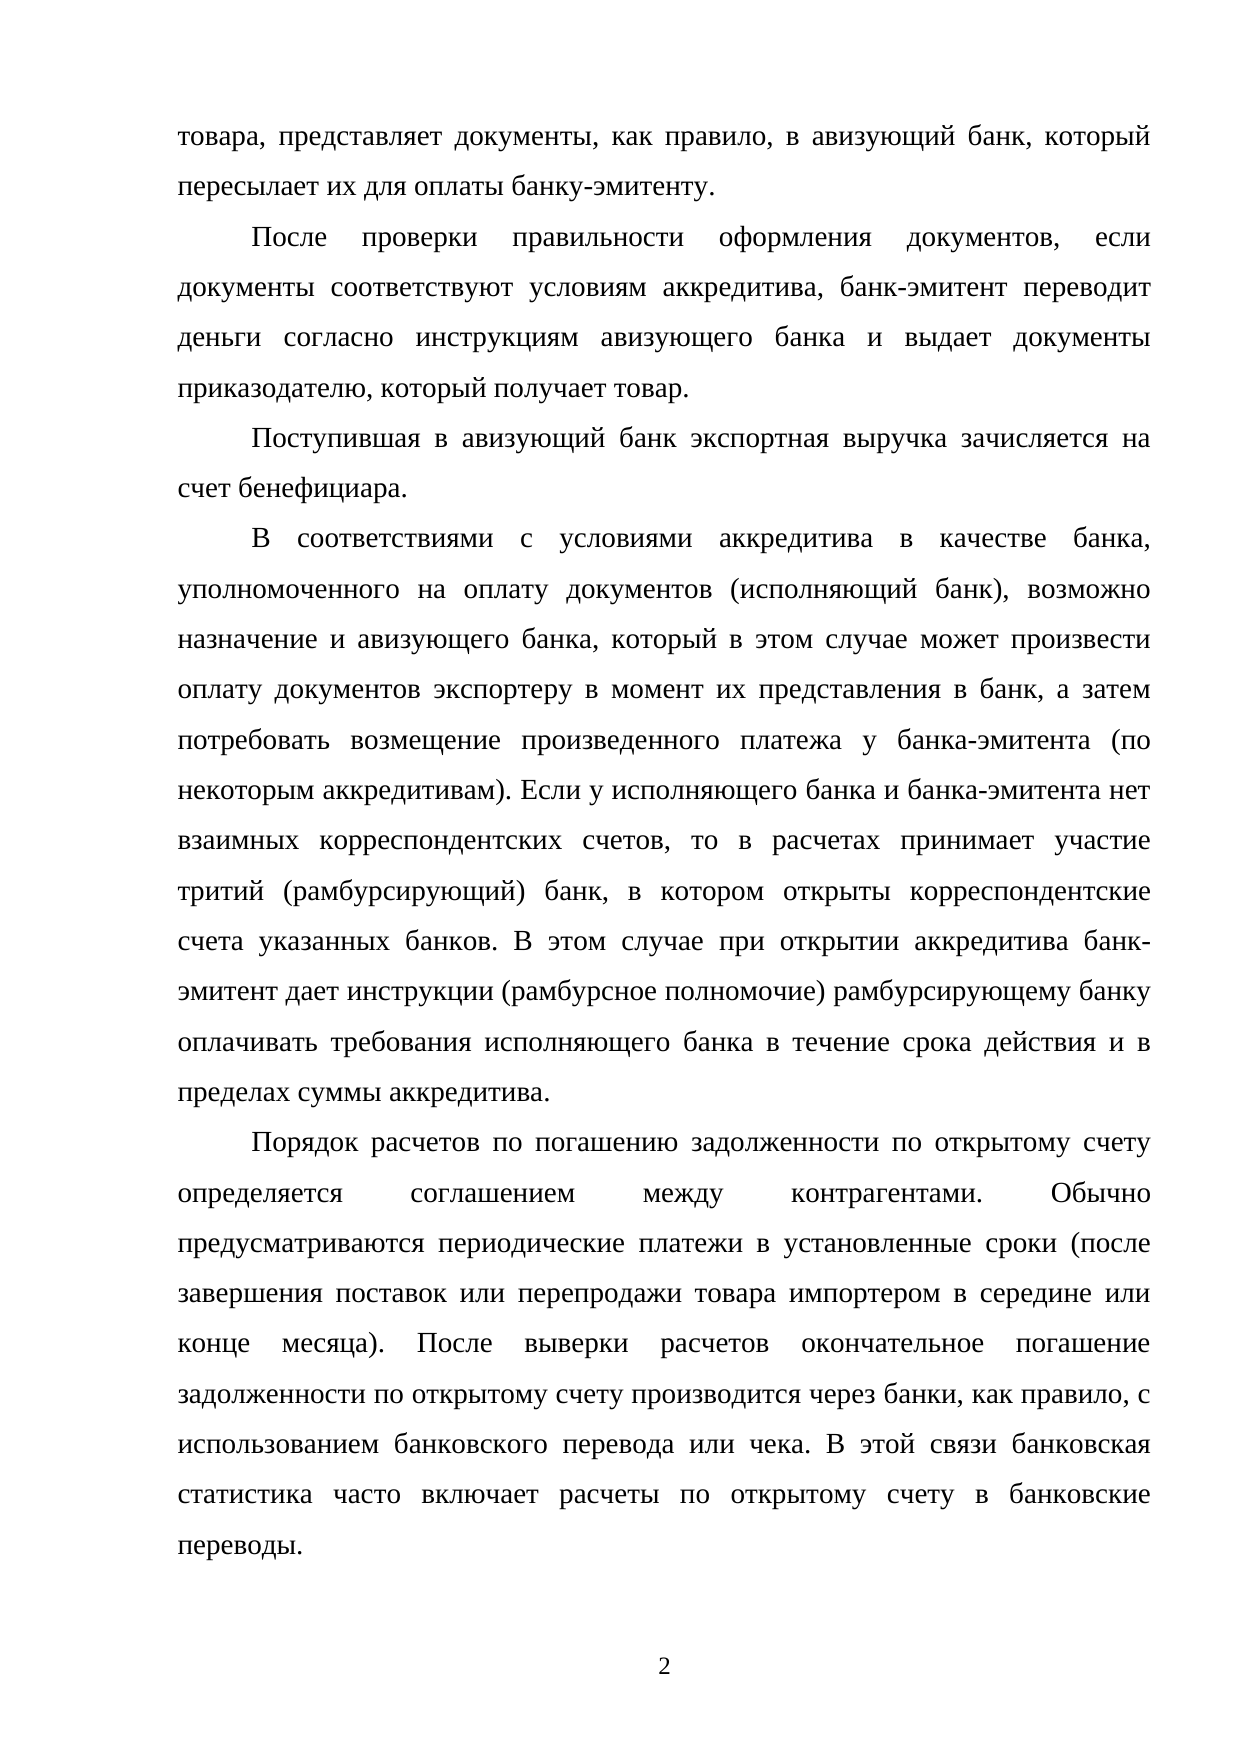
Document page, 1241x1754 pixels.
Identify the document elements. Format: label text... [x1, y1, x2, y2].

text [177, 118, 1152, 202]
text После проверки правильности оформления документов, если документы соответствуют условиям аккредитива, банк-эмитент переводит деньги согласно инструкциям авизующего банка и выдает документы приказодателю, который получает товар. [177, 219, 1152, 403]
text Поступившая в авизующий банк экспортная выручка зачисляется на счет бенефициара. [177, 420, 1152, 504]
text В соответствиями с условиями аккредитива в качестве банка, уполномоченного на оплату документов (исполняющий банк), возможно назначение и авизующего банка, который в этом случае может произвести оплату документов экспортеру в момент их представления в банк, а затем потребовать возмещение произведенного платежа у банка-эмитента (по некоторым аккредитивам). Если у исполняющего банка и банка-эмитента нет взаимных корреспондентских счетов, то в расчетах принимает участие тритий (рамбурсирующий) банк, в котором открыты корреспондентские счета указанных банков. В этом случае при открытии аккредитива банк-эмитент дает инструкции (рамбурсное полномочие) рамбурсирующему банку оплачивать требования исполняющего банка в течение срока действия и в пределах суммы аккредитива. [177, 521, 1152, 1108]
text Порядок расчетов по погашению задолженности по открытому счету определяется соглашением между контрагентами. Обычно предусматриваются периодические платежи в установленные сроки (после завершения поставок или перепродажи товара импортером в середине или конце месяца). После выверки расчетов окончательное погашение задолженности по открытому счету производится через банки, как правило, с использованием банковского перевода или чека. В этой связи банковская статистика часто включает расчеты по открытому счету в банковские переводы. [177, 1124, 1152, 1560]
